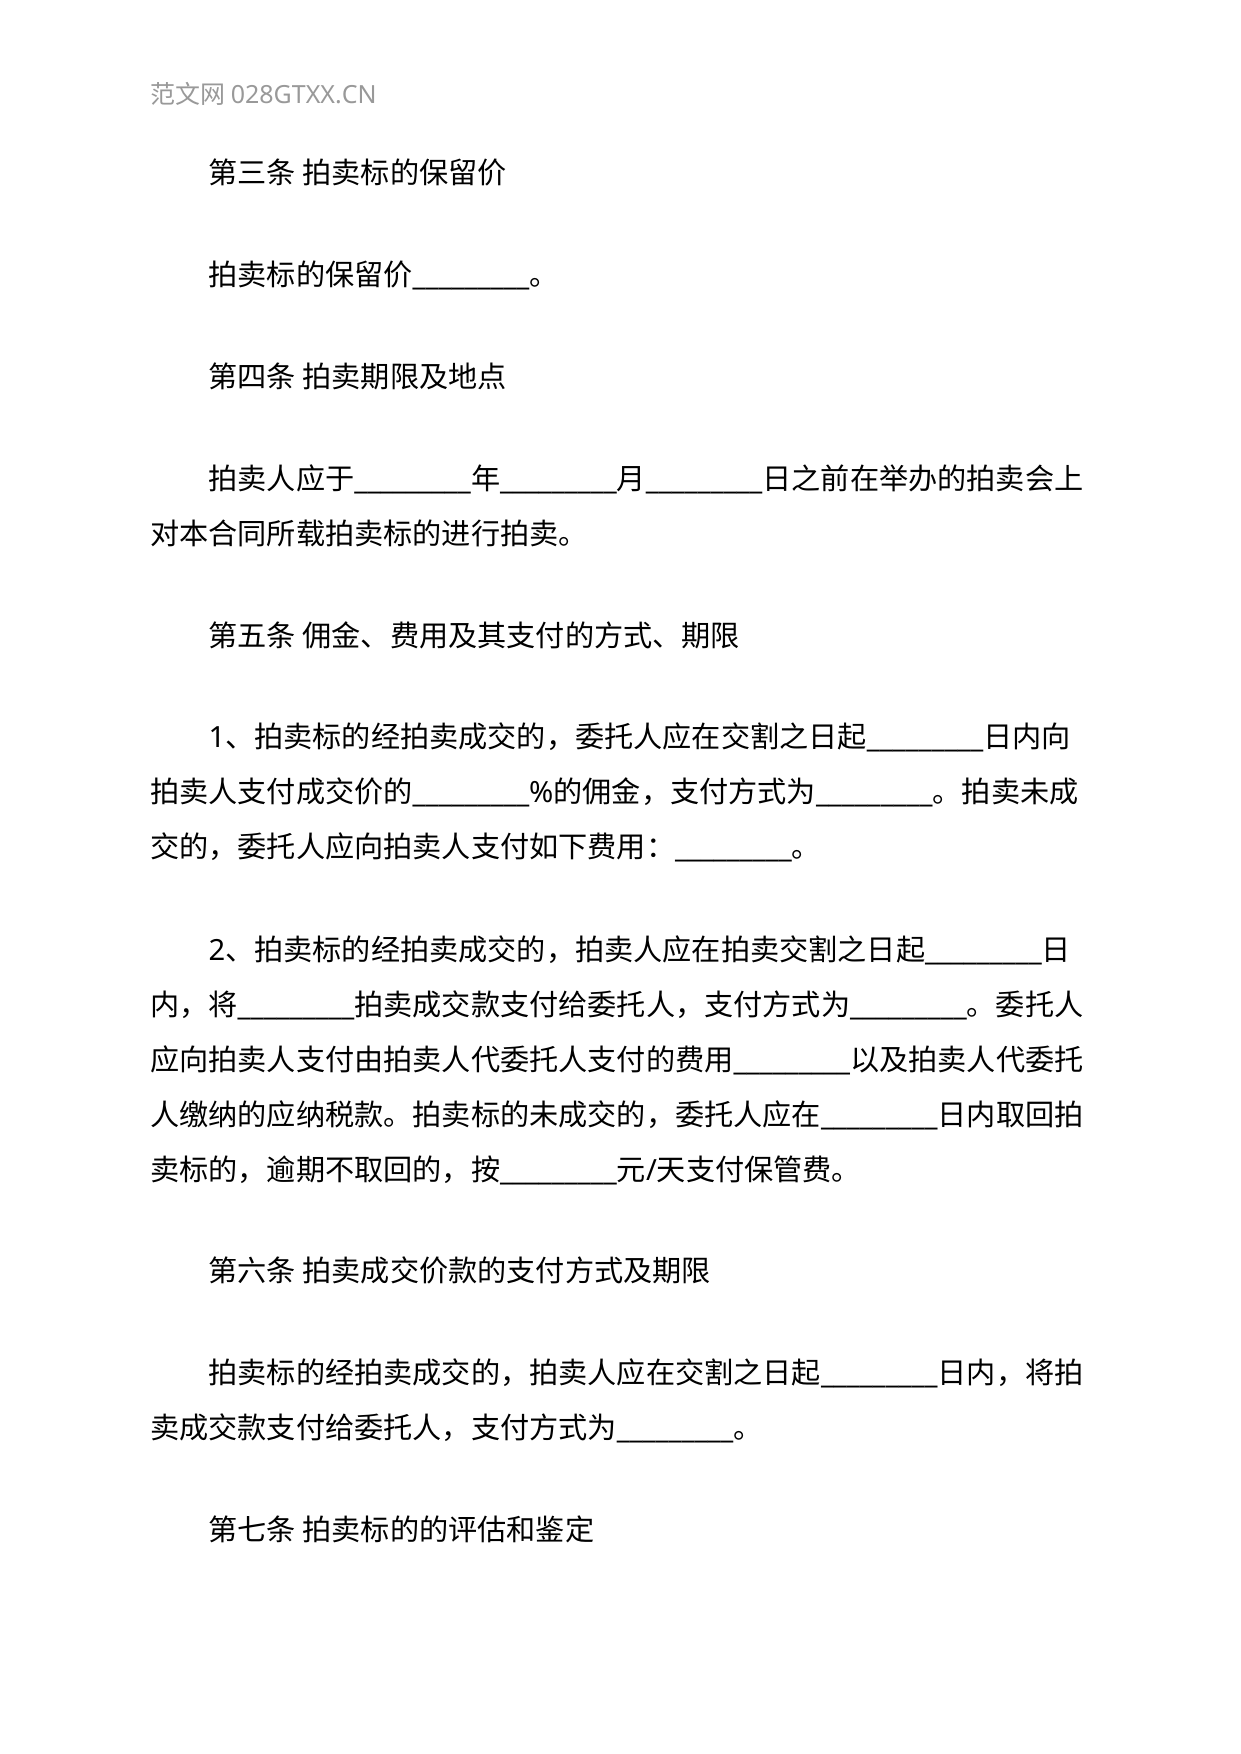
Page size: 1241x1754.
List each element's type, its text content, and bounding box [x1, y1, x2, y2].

text 第五条 佣金、费用及其支付的方式、期限 [150, 612, 1090, 654]
text 拍卖标的经拍卖成交的，拍卖人应在交割之日起_________日内，将拍卖成交款支付给委托人，支付方式为_________。 [150, 1350, 1090, 1447]
text 1、拍卖标的经拍卖成交的，委托人应在交割之日起_________日内向拍卖人支付成交价的_________%的佣金，支付方式为_________。拍卖未成交的，委托人应向拍卖人支付如下费用：_________。 [150, 714, 1090, 866]
text 拍卖标的保留价_________。 [150, 252, 1090, 294]
text 第四条 拍卖期限及地点 [150, 354, 1090, 396]
text 2、拍卖标的经拍卖成交的，拍卖人应在拍卖交割之日起_________日内，将_________拍卖成交款支付给委托人，支付方式为_________。委托人应向拍卖人支付由拍卖人代委托人支付的费用_________以及拍卖人代委托人缴纳的应纳税款。拍卖标的未成交的，委托人应在_________日内取回拍卖标的，逾期不取回的，按_________元/天支付保管费。 [150, 926, 1090, 1188]
text 拍卖人应于_________年_________月_________日之前在举办的拍卖会上对本合同所载拍卖标的进行拍卖。 [150, 456, 1090, 553]
text 第七条 拍卖标的的评估和鉴定 [150, 1507, 1090, 1549]
text 第三条 拍卖标的保留价 [150, 150, 1090, 192]
text 第六条 拍卖成交价款的支付方式及期限 [150, 1248, 1090, 1290]
